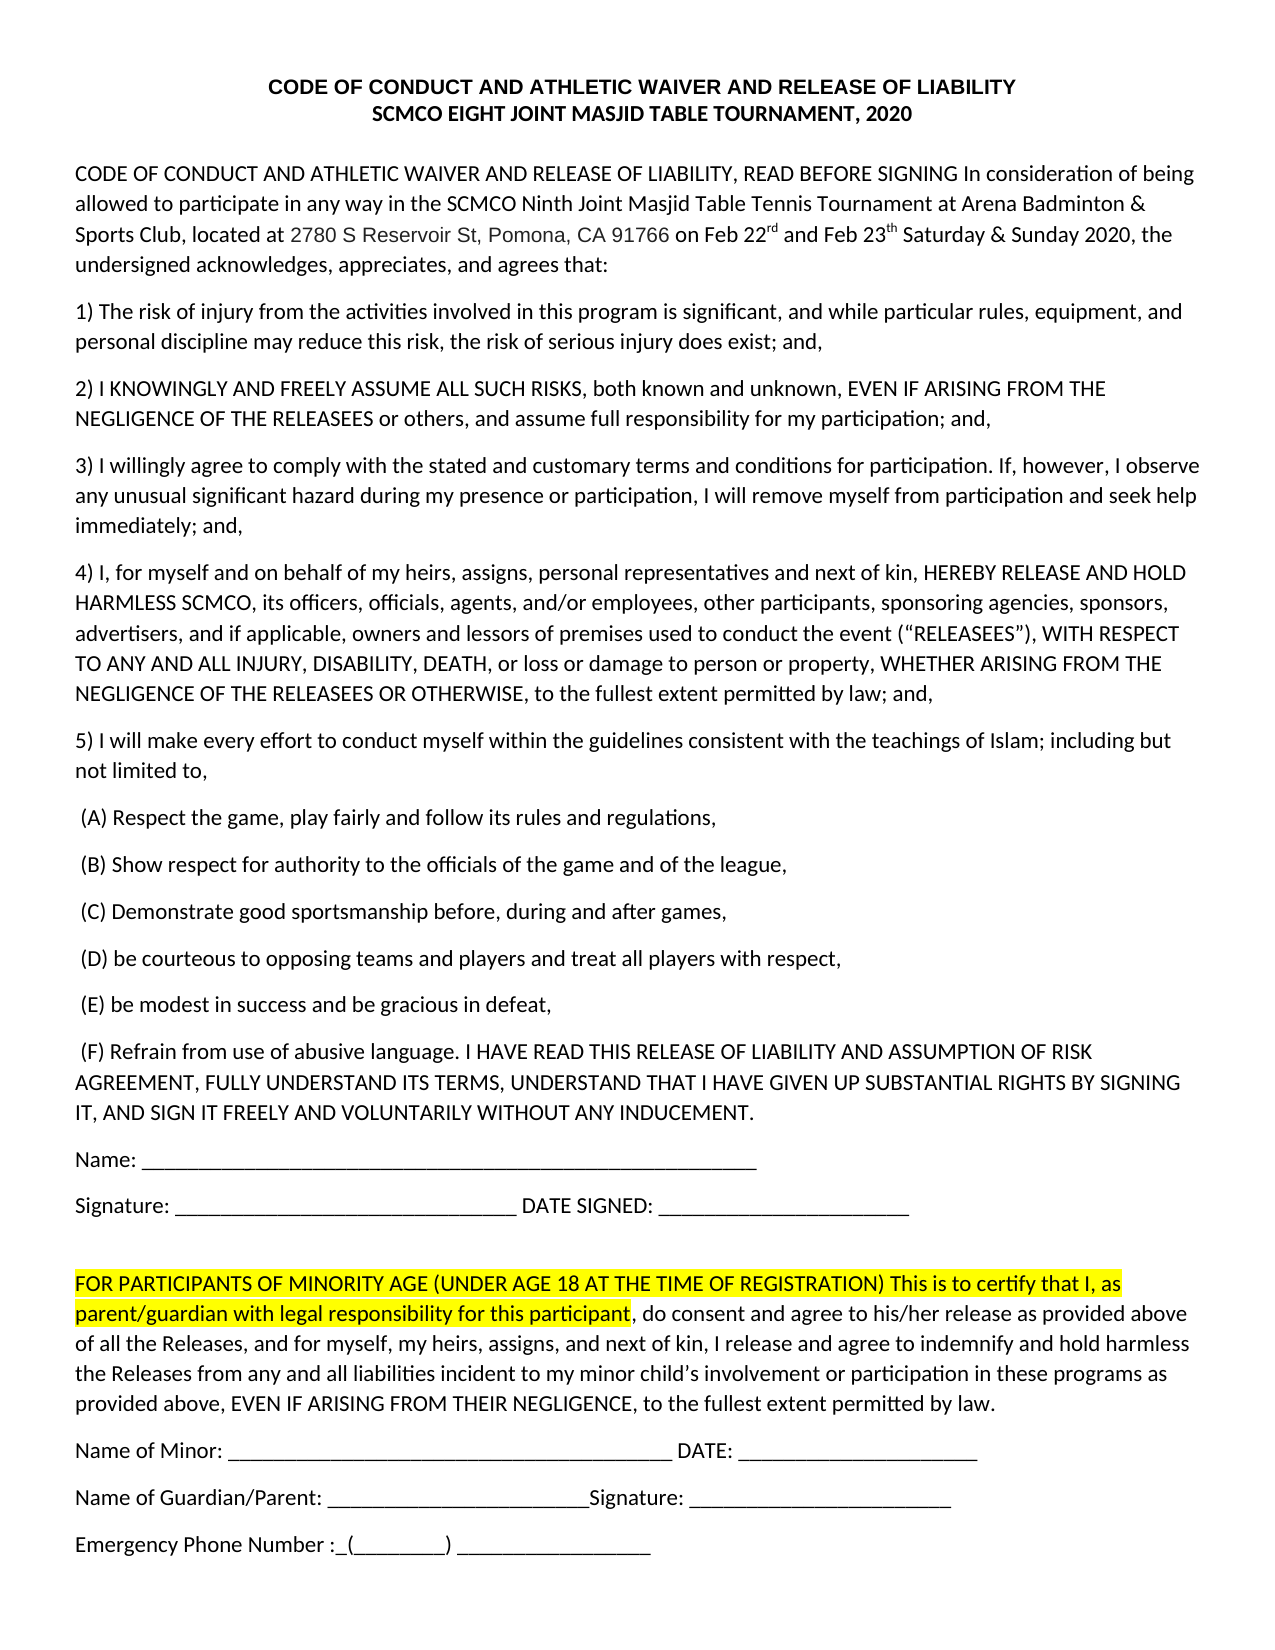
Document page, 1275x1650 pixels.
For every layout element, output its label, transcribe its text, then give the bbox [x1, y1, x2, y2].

text (C) Demonstrate good sportsmanship before, during and after games, [75, 897, 1209, 925]
text (D) be courteous to opposing teams and players and treat all players with respect, [75, 944, 1209, 972]
text 4) I, for myself and on behalf of my heirs, assigns, personal representatives and next of kin, HEREBY RELEASE AND HOLD HARMLESS SCMCO, its officers, officials, agents, and/or employees, other participants, sponsoring agencies, sponsors, advertisers, and if applicable, owners and lessors of premises used to conduct the event (“RELEASEES”), WITH RESPECT TO ANY AND ALL INJURY, DISABILITY, DEATH, or loss or damage to person or property, WHETHER ARISING FROM THE NEGLIGENCE OF THE RELEASEES OR OTHERWISE, to the fullest extent permitted by law; and, [75, 558, 1209, 707]
text (A) Respect the game, play fairly and follow its rules and regulations, [75, 803, 1209, 831]
text FOR PARTICIPANTS OF MINORITY AGE (UNDER AGE 18 AT THE TIME OF REGISTRATION) This is to certify that I, as parent/guardian with legal responsibility for this participant, do consent and agree to his/her release as provided above of all the Releases, and for myself, my heirs, assigns, and next of kin, I release and agree to indemnify and hold harmless the Releases from any and all liabilities incident to my minor child’s involvement or participation in these programs as provided above, EVEN IF ARISING FROM THEIR NEGLIGENCE, to the fullest extent permitted by law. [75, 1269, 1209, 1418]
text (F) Refrain from use of abusive language. I HAVE READ THIS RELEASE OF LIABILITY AND ASSUMPTION OF RISK AGREEMENT, FULLY UNDERSTAND ITS TERMS, UNDERSTAND THAT I HAVE GIVEN UP SUBSTANTIAL RIGHTS BY SIGNING IT, AND SIGN IT FREELY AND VOLUNTARILY WITHOUT ANY INDUCEMENT. [75, 1037, 1209, 1126]
text Emergency Phone Number :_(________) _________________ [75, 1530, 1209, 1558]
text CODE OF CONDUCT AND ATHLETIC WAIVER AND RELEASE OF LIABILITY, READ BEFORE SIGNING In consideration of being allowed to participate in any way in the SCMCO Ninth Joint Masjid Table Tennis Tournament at Arena Badminton & Sports Club, located at 2780 S Reservoir St, Pomona, CA 91766 on Feb 22rd and Feb 23th Saturday & Sunday 2020, the undersigned acknowledges, appreciates, and agrees that: [75, 159, 1209, 278]
text 5) I will make every effort to conduct myself within the guidelines consistent with the teachings of Islam; including but not limited to, [75, 726, 1209, 784]
text Signature: ______________________________ DATE SIGNED: ______________________ [75, 1192, 1209, 1220]
text 1) The risk of injury from the activities involved in this program is significant, and while particular rules, equipment, and personal discipline may reduce this risk, the risk of serious injury does exist; and, [75, 297, 1209, 355]
text Name of Guardian/Parent: _______________________Signature: _______________________ [75, 1483, 1209, 1511]
text (B) Show respect for authority to the officials of the game and of the league, [75, 850, 1209, 878]
text Name: ______________________________________________________ [75, 1145, 1209, 1173]
text (E) be modest in success and be gracious in defeat, [75, 991, 1209, 1019]
text 3) I willingly agree to comply with the stated and customary terms and conditions for participation. If, however, I observe any unusual significant hazard during my presence or participation, I will remove myself from participation and seek help immediately; and, [75, 451, 1209, 539]
text Name of Minor: _______________________________________ DATE: _____________________ [75, 1436, 1209, 1464]
text 2) I KNOWINGLY AND FREELY ASSUME ALL SUCH RISKS, both known and unknown, EVEN IF ARISING FROM THE NEGLIGENCE OF THE RELEASEES or others, and assume full responsibility for my participation; and, [75, 374, 1209, 432]
